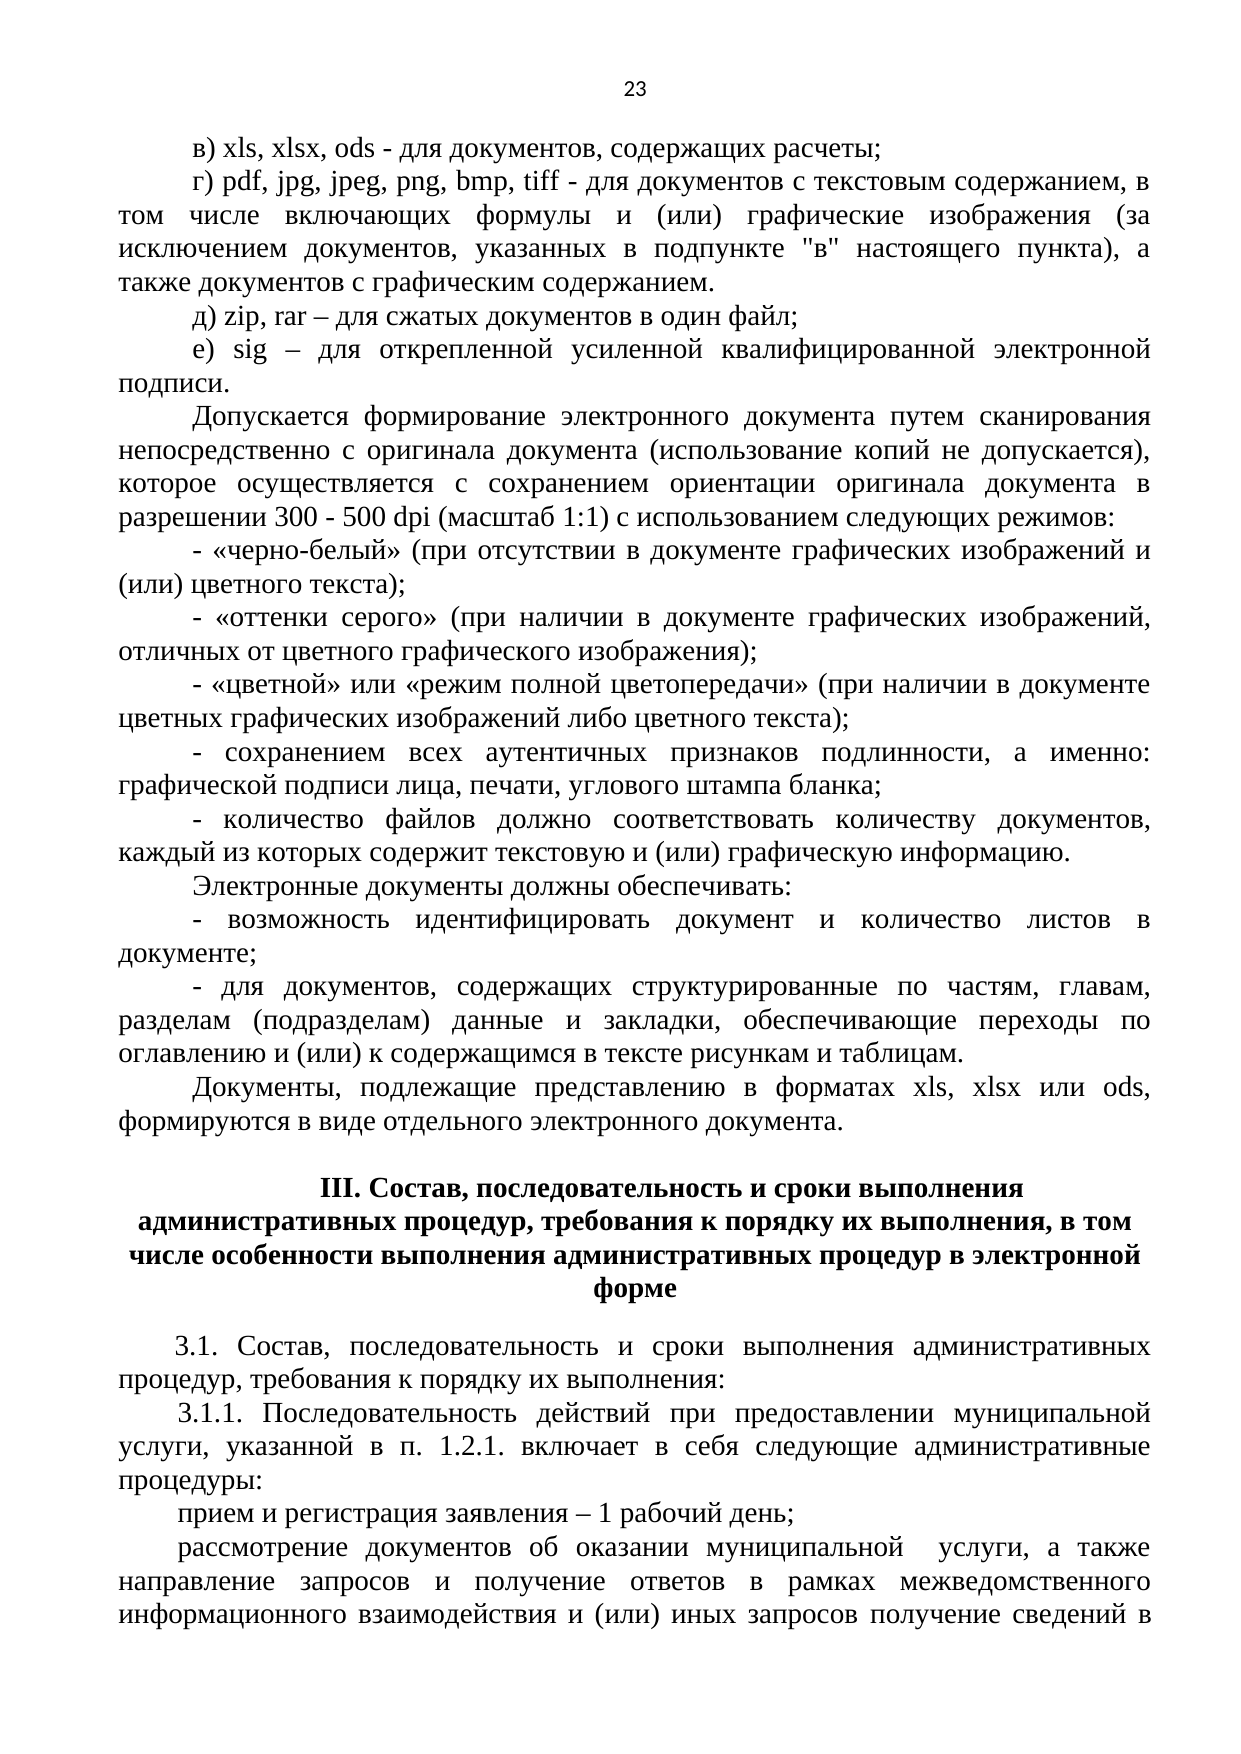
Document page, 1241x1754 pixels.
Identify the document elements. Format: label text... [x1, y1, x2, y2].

text Документы, подлежащие представлению в форматах xls, xlsx или ods, формируются в виде отдельного электронного документа. [118, 1069, 1152, 1136]
text - «цветной» или «режим полной цветопередачи» (при наличии в документе цветных графических изображений либо цветного текста); [118, 667, 1152, 734]
text 3.1. Состав, последовательность и сроки выполнения административных процедур, требования к порядку их выполнения: [118, 1328, 1152, 1395]
text - сохранением всех аутентичных признаков подлинности, а именно: графической подписи лица, печати, углового штампа бланка; [118, 734, 1152, 801]
text - возможность идентифицировать документ и количество листов в документе; [118, 901, 1152, 968]
text г) pdf, jpg, jpeg, png, bmp, tiff - для документов с текстовым содержанием, в том числе включающих формулы и (или) графические изображения (за исключением документов, указанных в подпункте "в" настоящего пункта), а также документов с графическим содержанием. [118, 163, 1152, 298]
text - «черно-белый» (при отсутствии в документе графических изображений и (или) цветного текста); [118, 532, 1152, 599]
text - для документов, содержащих структурированные по частям, главам, разделам (подразделам) данные и закладки, обеспечивающие переходы по оглавлению и (или) к содержащимся в тексте рисункам и таблицам. [118, 968, 1152, 1069]
text е) sig – для открепленной усиленной квалифицированной электронной подписи. [118, 331, 1152, 398]
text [118, 1529, 1152, 1630]
text Допускается формирование электронного документа путем сканирования непосредственно с оригинала документа (использование копий не допускается), которое осуществляется с сохранением ориентации оригинала документа в разрешении 300 - 500 dpi (масштаб 1:1) с использованием следующих режимов: [118, 398, 1152, 532]
text в) xls, xlsx, ods - для документов, содержащих расчеты; [118, 130, 1152, 163]
text III. Состав, последовательность и сроки выполнения административных процедур, требования к порядку их выполнения, в том числе особенности выполнения административных процедур в электронной форме [118, 1170, 1152, 1304]
text прием и регистрация заявления – 1 рабочий день; [118, 1496, 1152, 1529]
text - количество файлов должно соответствовать количеству документов, каждый из которых содержит текстовую и (или) графическую информацию. [118, 801, 1152, 868]
text - «оттенки серого» (при наличии в документе графических изображений, отличных от цветного графического изображения); [118, 599, 1152, 667]
text Электронные документы должны обеспечивать: [118, 868, 1152, 901]
text 3.1.1. Последовательность действий при предоставлении муниципальной услуги, указанной в п. 1.2.1. включает в себя следующие административные процедуры: [118, 1395, 1152, 1496]
text д) zip, rar – для сжатых документов в один файл; [118, 298, 1152, 331]
